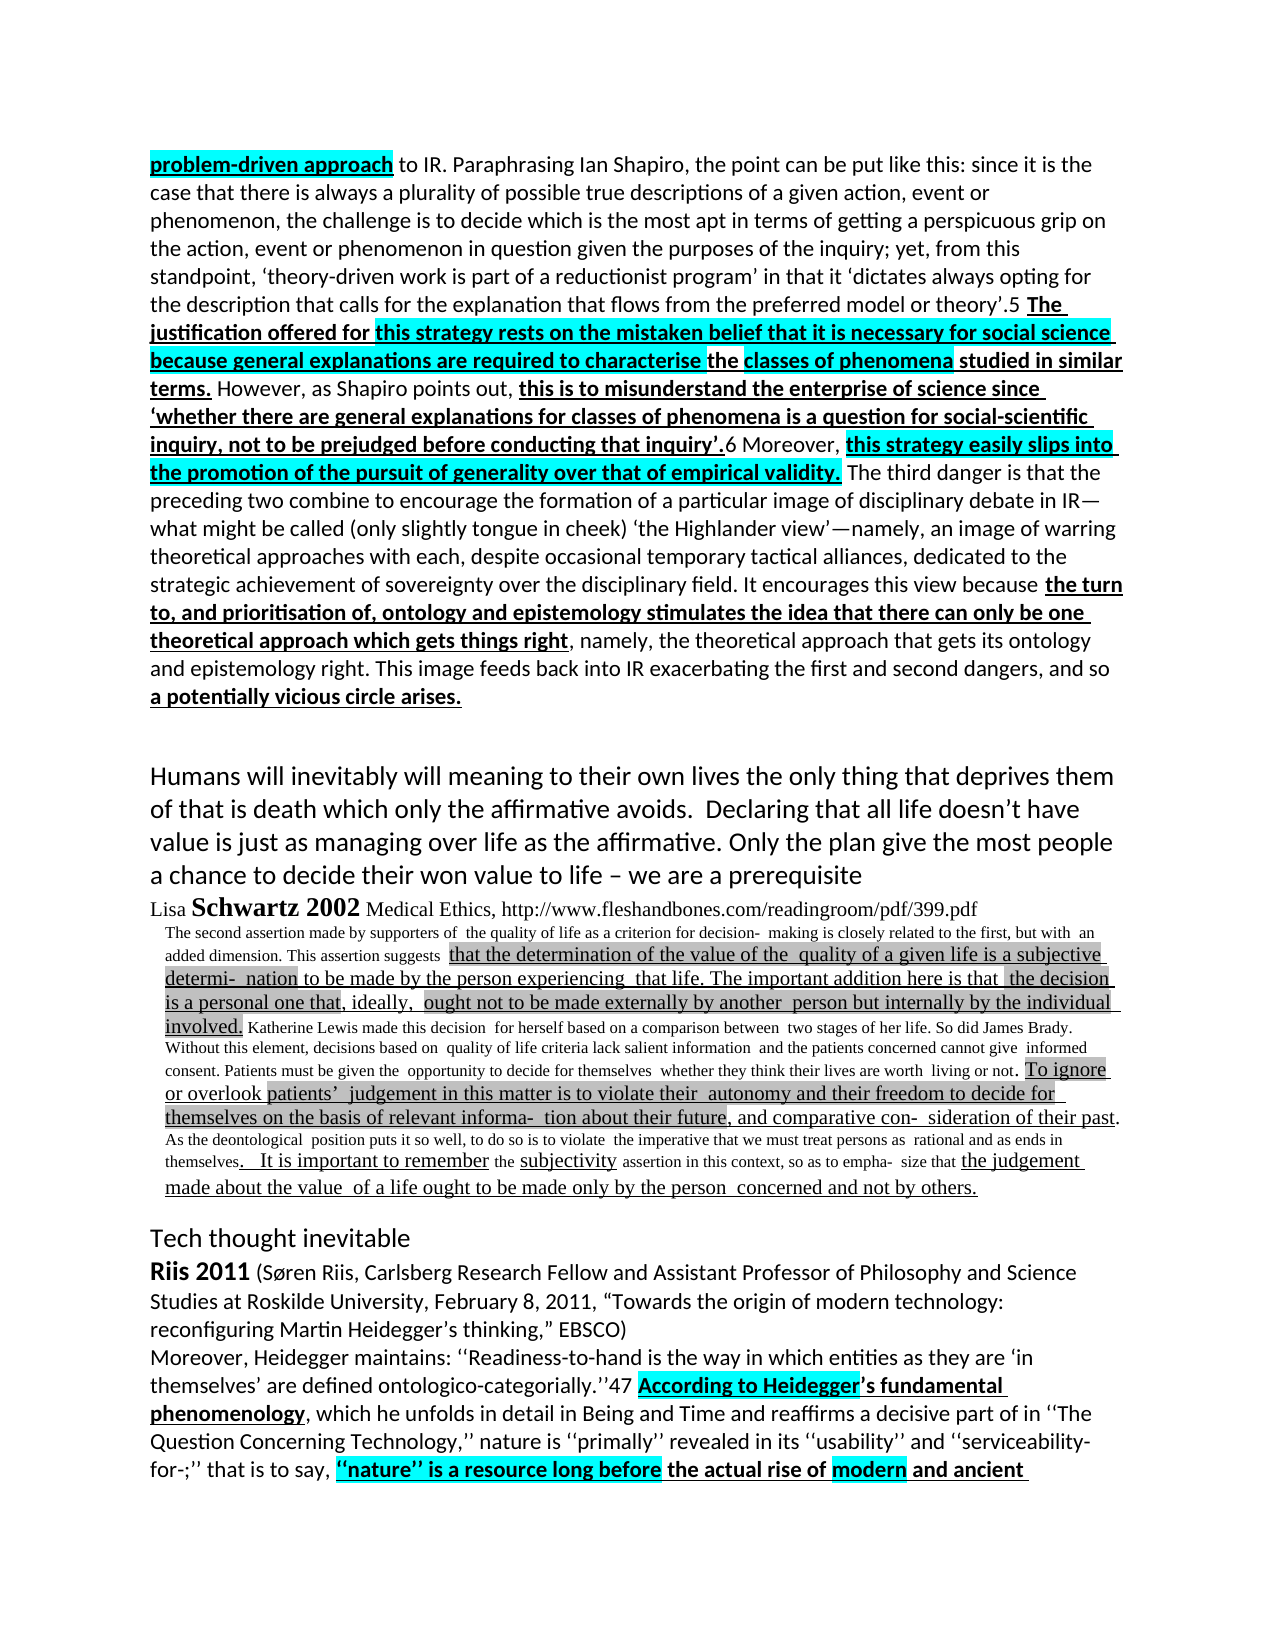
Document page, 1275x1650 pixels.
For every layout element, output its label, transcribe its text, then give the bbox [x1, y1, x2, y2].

subtitle Tech thought inevitable [150, 1221, 1125, 1254]
text Riis 2011 (Søren Riis, Carlsberg Research Fellow and Assistant Professor of Philosophy and Science Studies at Roskilde University, February 8, 2011, “Towards the origin of modern technology: reconfiguring Martin Heidegger’s thinking,” EBSCO) [150, 1254, 1125, 1343]
text Lisa Schwartz 2002 Medical Ethics, http://www.fleshandbones.com/readingroom/pdf/399.pdf [150, 891, 1125, 922]
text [150, 1343, 1125, 1483]
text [150, 150, 1125, 710]
text The second assertion made by supporters of the quality of life as a criterion for decision- making is closely related to the first, but with an added dimension. This assertion suggests that the determination of the value of the quality of a given life is a subjective determi- nation to be made by the person experiencing that life. The important addition here is that the decision is a personal one that, ideally, ought not to be made externally by another person but internally by the individual involved. Katherine Lewis made this decision for herself based on a comparison between two stages of her life. So did James Brady. Without this element, decisions based on quality of life criteria lack salient information and the patients concerned cannot give informed consent. Patients must be given the opportunity to decide for themselves whether they think their lives are worth living or not. To ignore or overlook patients’ judgement in this matter is to violate their autonomy and their freedom to decide for themselves on the basis of relevant informa- tion about their future, and comparative con- sideration of their past. As the deontological position puts it so well, to do so is to violate the imperative that we must treat persons as rational and as ends in themselves. It is important to remember the subjectivity assertion in this context, so as to empha- size that the judgement made about the value of a life ought to be made only by the person concerned and not by others. [165, 922, 1125, 1201]
subtitle Humans will inevitably will meaning to their own lives the only thing that deprives them of that is death which only the affirmative avoids. Declaring that all life doesn’t have value is just as managing over life as the affirmative. Only the plan give the most people a chance to decide their won value to life – we are a prerequisite [150, 759, 1125, 891]
